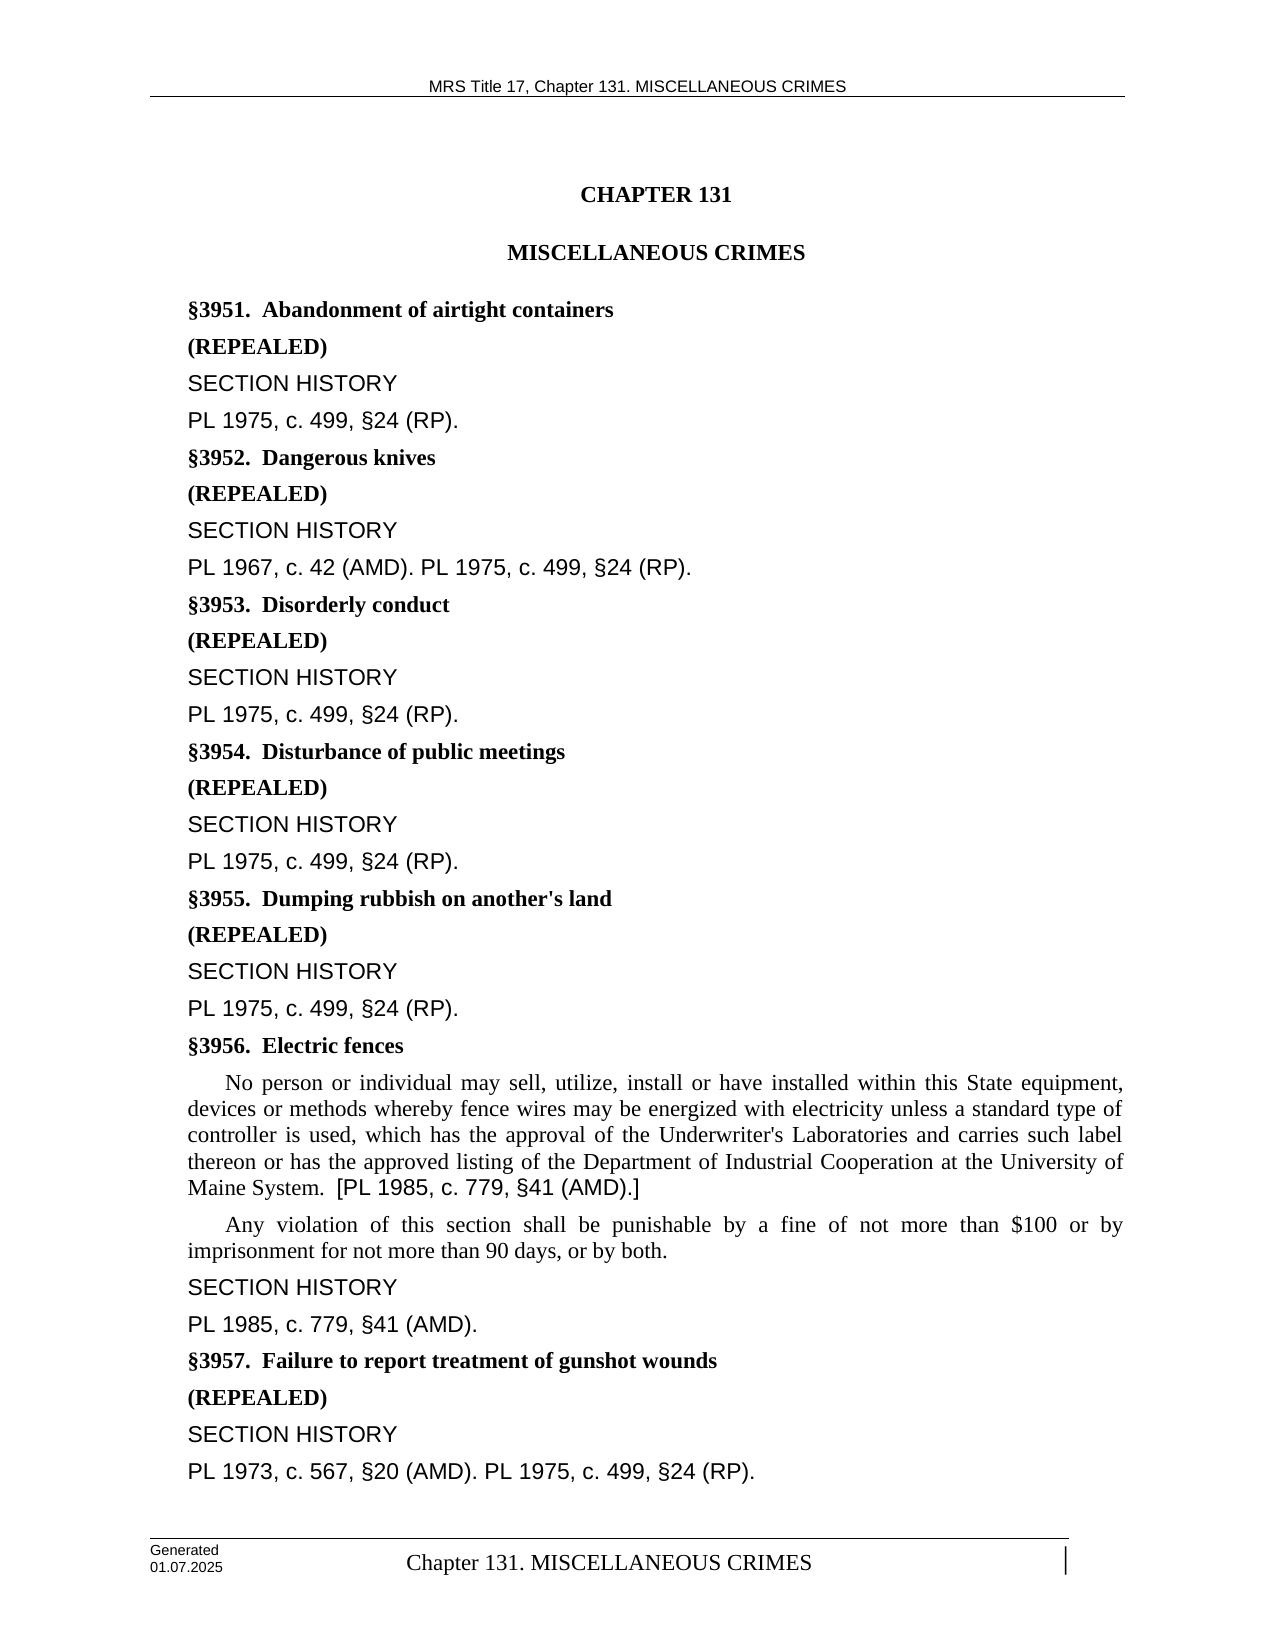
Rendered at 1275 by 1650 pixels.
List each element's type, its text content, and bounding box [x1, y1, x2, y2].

text No person or individual may sell, utilize, install or have installed within this State equipment, devices or methods whereby fence wires may be energized with electricity unless a standard type of controller is used, which has the approval of the Underwriter's Laboratories and carries such label thereon or has the approved listing of the Department of Industrial Cooperation at the University of Maine System. [PL 1985, c. 779, §41 (AMD).] [187, 1069, 1125, 1201]
text PL 1967, c. 42 (AMD). PL 1975, c. 499, §24 (RP). [187, 554, 1125, 580]
text (REPEALED) [187, 480, 1125, 507]
text (REPEALED) [187, 627, 1125, 654]
text SECTION HISTORY [187, 958, 1125, 985]
text SECTION HISTORY [187, 517, 1125, 543]
text PL 1973, c. 567, §20 (AMD). PL 1975, c. 499, §24 (RP). [187, 1458, 1125, 1484]
text (REPEALED) [187, 922, 1125, 948]
text §3955. Dumping rubbish on another's land [187, 885, 1125, 911]
text (REPEALED) [187, 1384, 1125, 1411]
text §3957. Failure to report treatment of gunshot wounds [187, 1348, 1125, 1374]
text SECTION HISTORY [187, 664, 1125, 691]
text PL 1975, c. 499, §24 (RP). [187, 995, 1125, 1021]
text SECTION HISTORY [187, 811, 1125, 838]
text PL 1975, c. 499, §24 (RP). [187, 407, 1125, 433]
text §3952. Dangerous knives [187, 443, 1125, 470]
text PL 1975, c. 499, §24 (RP). [187, 848, 1125, 874]
text §3953. Disorderly conduct [187, 591, 1125, 617]
text §3956. Electric fences [187, 1032, 1125, 1058]
text PL 1975, c. 499, §24 (RP). [187, 701, 1125, 727]
text CHAPTER 131 [187, 181, 1125, 208]
text (REPEALED) [187, 774, 1125, 801]
text §3954. Disturbance of public meetings [187, 738, 1125, 764]
text (REPEALED) [187, 333, 1125, 359]
text SECTION HISTORY [187, 1274, 1125, 1300]
text MISCELLANEOUS CRIMES [187, 239, 1125, 265]
text SECTION HISTORY [187, 370, 1125, 396]
text Any violation of this section shall be punishable by a fine of not more than $100 or by imprisonment for not more than 90 days, or by both. [187, 1211, 1125, 1264]
text SECTION HISTORY [187, 1421, 1125, 1447]
text PL 1985, c. 779, §41 (AMD). [187, 1311, 1125, 1337]
text §3951. Abandonment of airtight containers [187, 296, 1125, 323]
